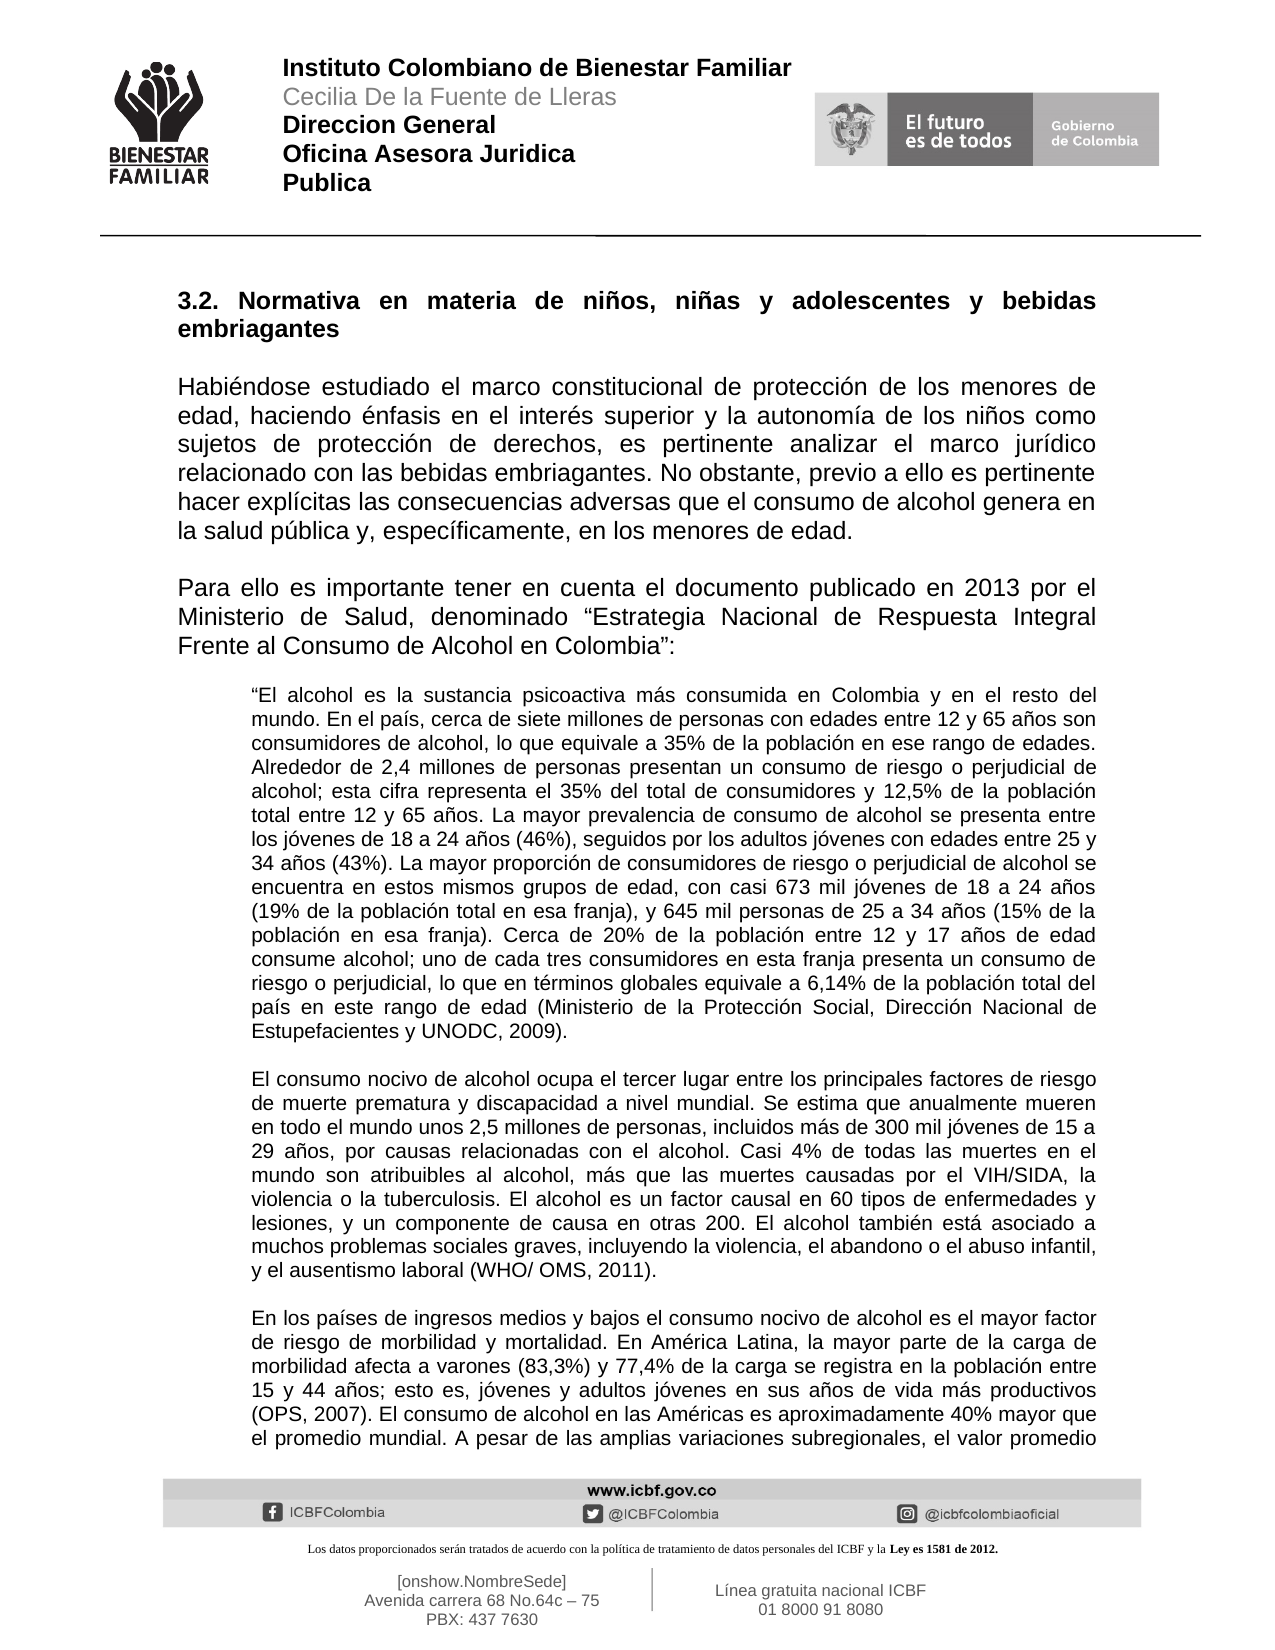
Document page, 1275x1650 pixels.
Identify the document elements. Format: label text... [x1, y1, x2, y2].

text El consumo nocivo de alcohol ocupa el tercer lugar entre los principales factores de riesgo de muerte prematura y discapacidad a nivel mundial. Se estima que anualmente mueren en todo el mundo unos 2,5 millones de personas, incluidos más de 300 mil jóvenes de 15 a 29 años, por causas relacionadas con el alcohol. Casi 4% de todas las muertes en el mundo son atribuibles al alcohol, más que las muertes causadas por el VIH/SIDA, la violencia o la tuberculosis. El alcohol es un factor causal en 60 tipos de enfermedades y lesiones, y un componente de causa en otras 200. El alcohol también está asociado a muchos problemas sociales graves, incluyendo la violencia, el abandono o el abuso infantil, y el ausentismo laboral (WHO/ OMS, 2011). [251, 1067, 1098, 1282]
picture [109, 62, 209, 184]
text Para ello es importante tener en cuenta el documento publicado en 2013 por el Ministerio de Salud, denominado “Estrategia Nacional de Respuesta Integral Frente al Consumo de Alcohol en Colombia”: [177, 573, 1098, 659]
text “El alcohol es la sustancia psicoactiva más consumida en Colombia y en el resto del mundo. En el país, cerca de siete millones de personas con edades entre 12 y 65 años son consumidores de alcohol, lo que equivale a 35% de la población en ese rango de edades. Alrededor de 2,4 millones de personas presentan un consumo de riesgo o perjudicial de alcohol; esta cifra representa el 35% del total de consumidores y 12,5% de la población total entre 12 y 65 años. La mayor prevalencia de consumo de alcohol se presenta entre los jóvenes de 18 a 24 años (46%), seguidos por los adultos jóvenes con edades entre 25 y 34 años (43%). La mayor proporción de consumidores de riesgo o perjudicial de alcohol se encuentra en estos mismos grupos de edad, con casi 673 mil jóvenes de 18 a 24 años (19% de la población total en esa franja), y 645 mil personas de 25 a 34 años (15% de la población en esa franja). Cerca de 20% de la población entre 12 y 17 años de edad consume alcohol; uno de cada tres consumidores en esta franja presenta un consumo de riesgo o perjudicial, lo que en términos globales equivale a 6,14% de la población total del país en este rango de edad (Ministerio de la Protección Social, Dirección Nacional de Estupefacientes y UNODC, 2009). [251, 683, 1098, 1043]
text 3.2. Normativa en materia de niños, niñas y adolescentes y bebidas embriagantes [177, 286, 1098, 343]
text Habiéndose estudiado el marco constitucional de protección de los menores de edad, haciendo énfasis en el interés superior y la autonomía de los niños como sujetos de protección de derechos, es pertinente analizar el marco jurídico relacionado con las bebidas embriagantes. No obstante, previo a ello es pertinente hacer explícitas las consecuencias adversas que el consumo de alcohol genera en la salud pública y, específicamente, en los menores de edad. [177, 372, 1098, 544]
picture [803, 43, 1160, 197]
picture [160, 1458, 1143, 1631]
